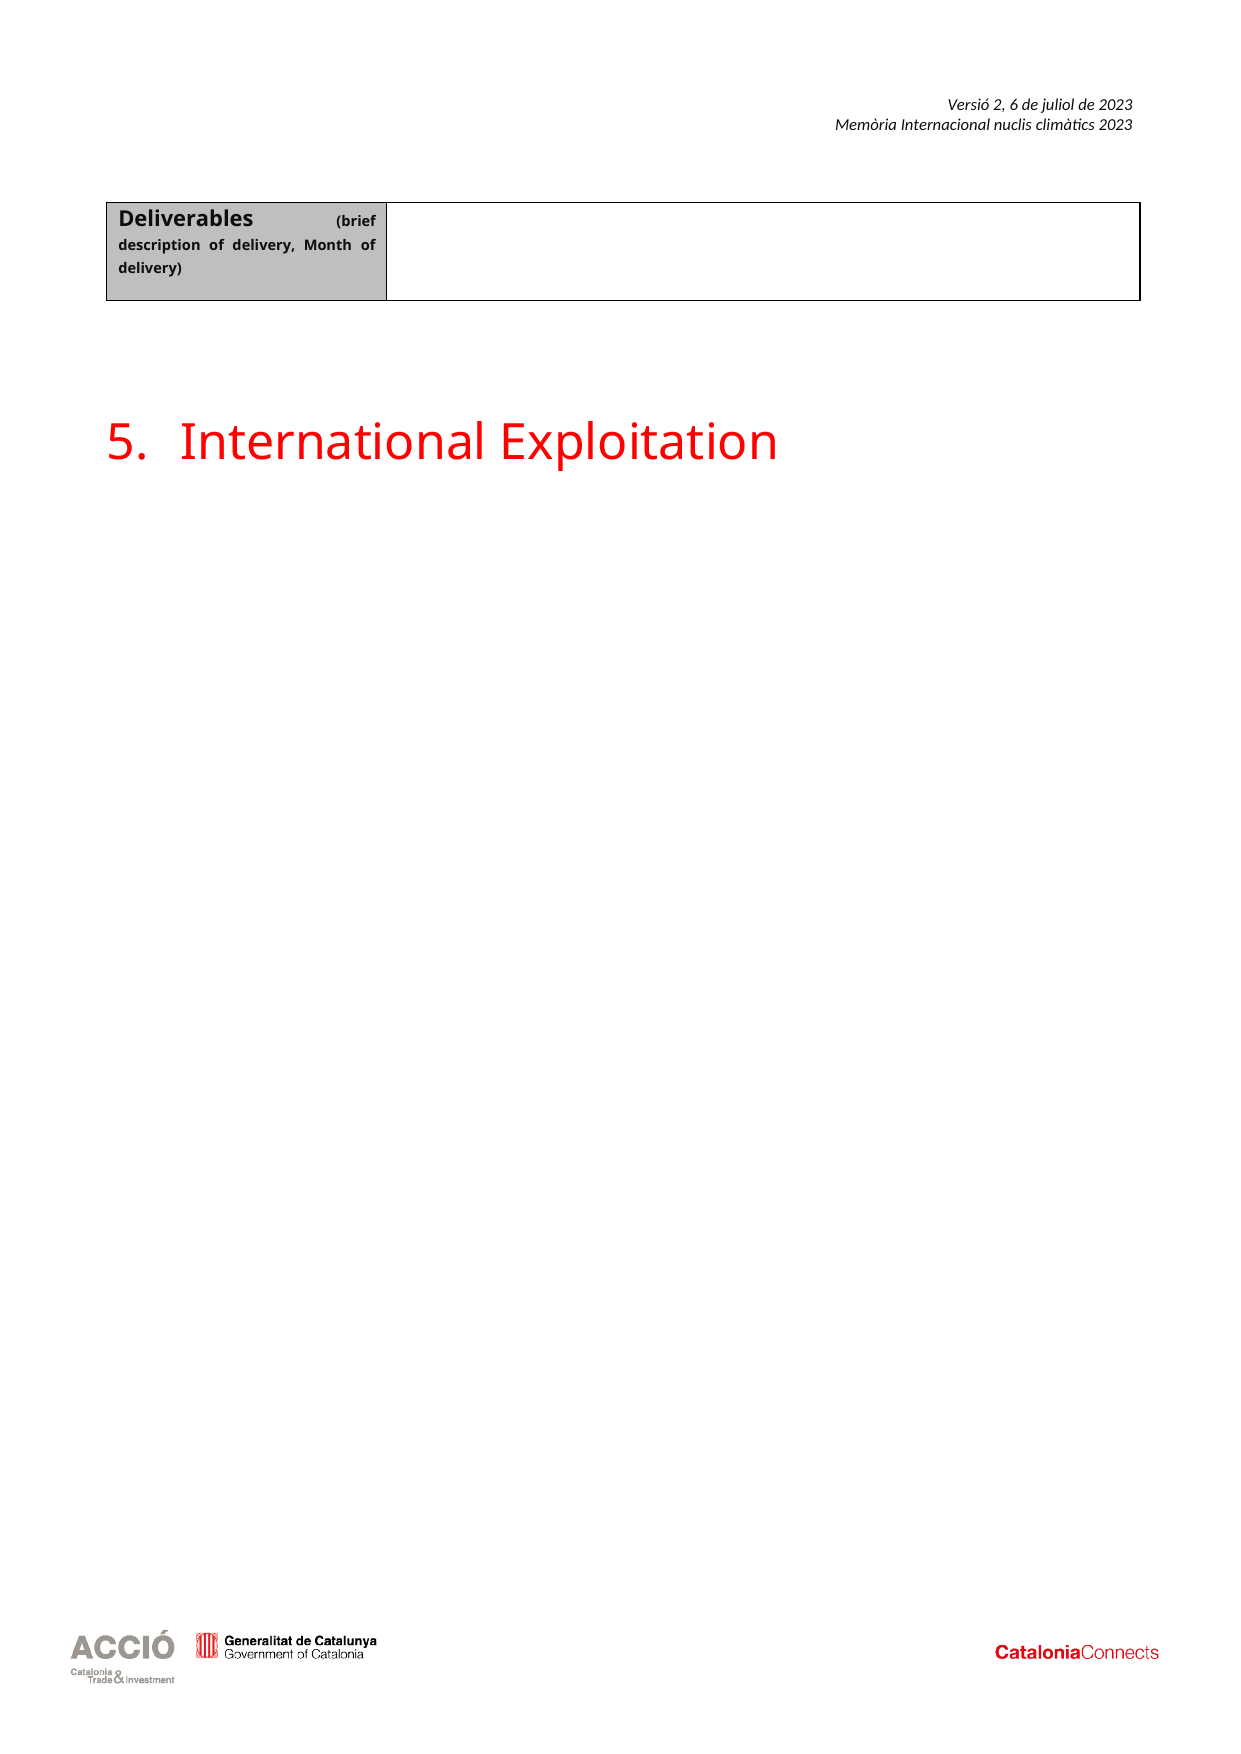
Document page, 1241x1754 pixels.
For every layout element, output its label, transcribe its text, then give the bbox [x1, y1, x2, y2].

subtitle International Exploitation [106, 406, 1133, 474]
table_cell [387, 203, 1139, 300]
table_cell Deliverables (brief description of delivery, Month of delivery) [107, 203, 386, 300]
picture [2, 1595, 1236, 1711]
